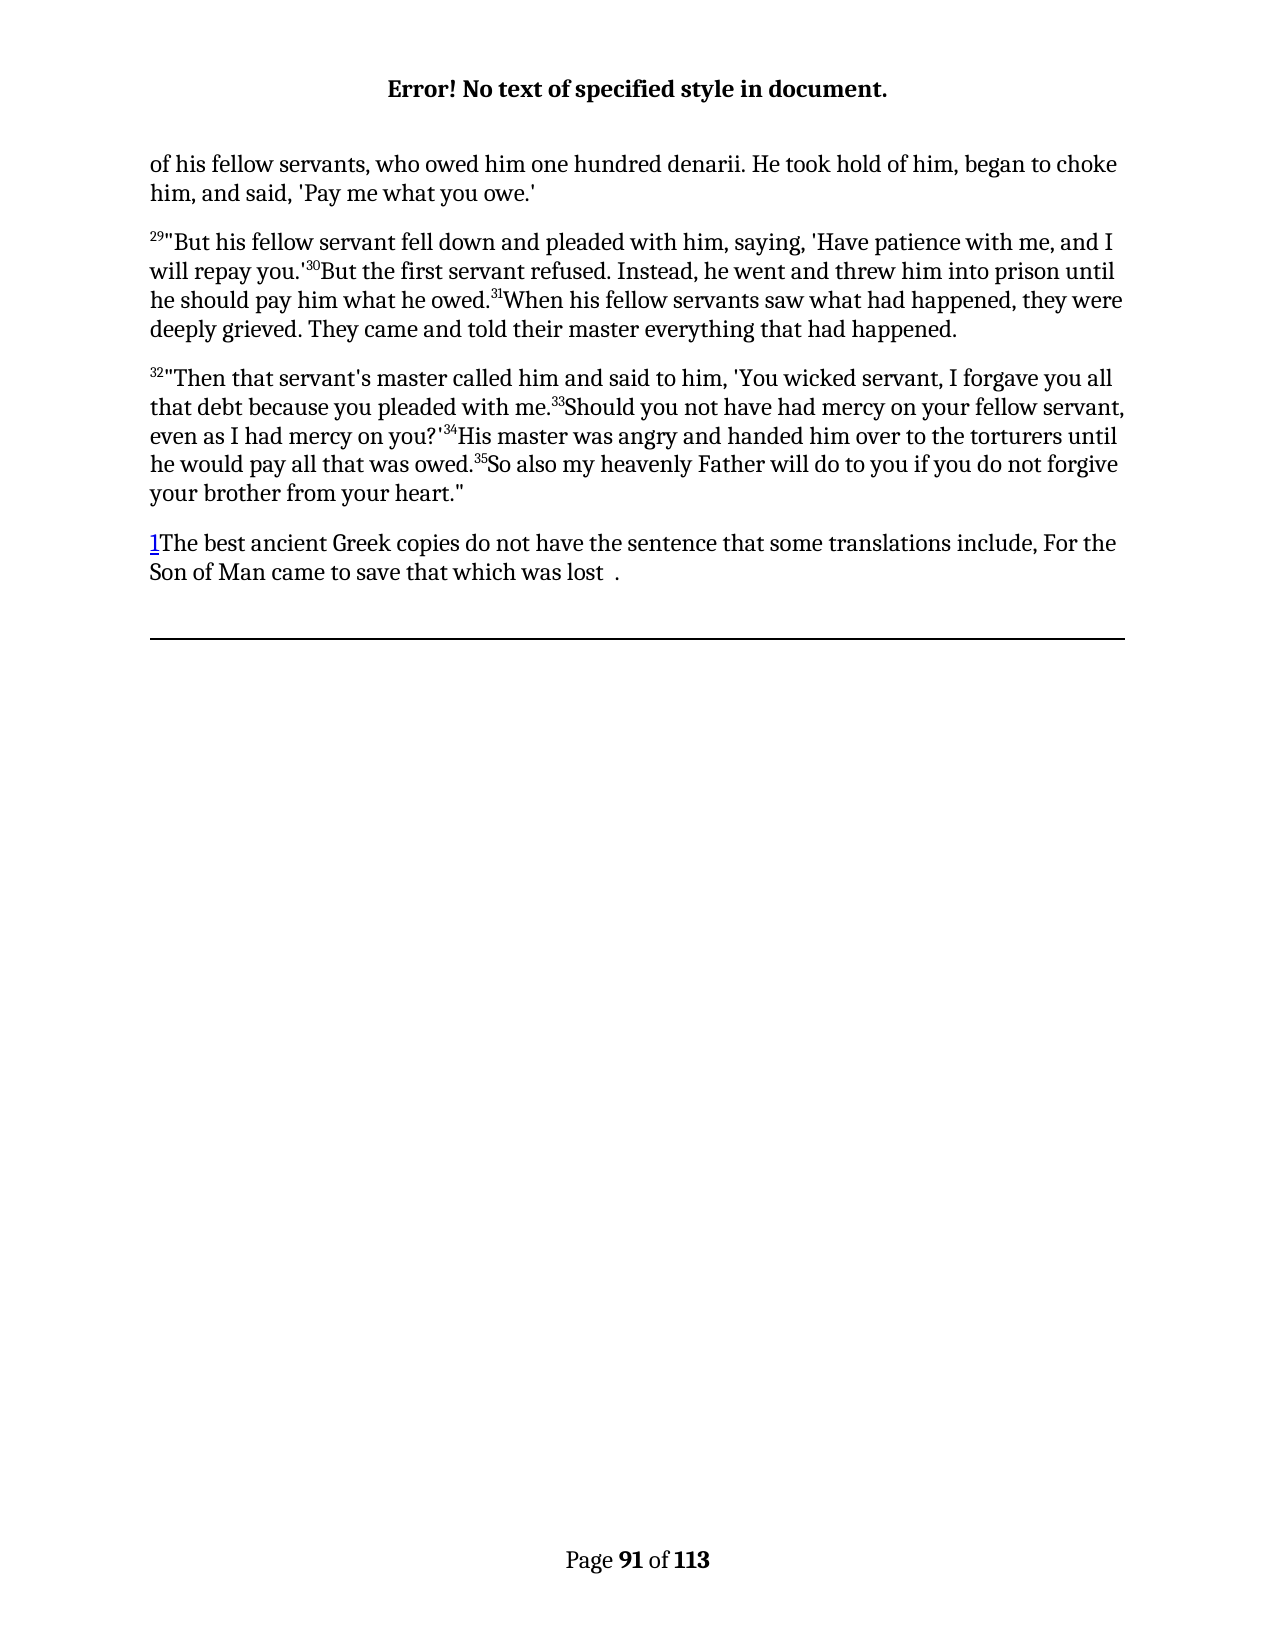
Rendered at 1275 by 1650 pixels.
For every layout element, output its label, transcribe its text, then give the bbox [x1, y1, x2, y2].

text 32"Then that servant's master called him and said to him, 'You wicked servant, I forgave you all that debt because you pleaded with me.33Should you not have had mercy on your fellow servant, even as I had mercy on you?'34His master was angry and handed him over to the torturers until he would pay all that was owed.35So also my heavenly Father will do to you if you do not forgive your brother from your heart." [150, 364, 1125, 508]
text 1The best ancient Greek copies do not have the sentence that some translations include, For the Son of Man came to save that which was lost . [150, 529, 1125, 586]
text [150, 150, 1125, 207]
text 29"But his fellow servant fell down and pleaded with him, saying, 'Have patience with me, and I will repay you.'30But the first servant refused. Instead, he went and threw him into prison until he should pay him what he owed.31When his fellow servants saw what had happened, they were deeply grieved. They came and told their master everything that had happened. [150, 228, 1125, 343]
